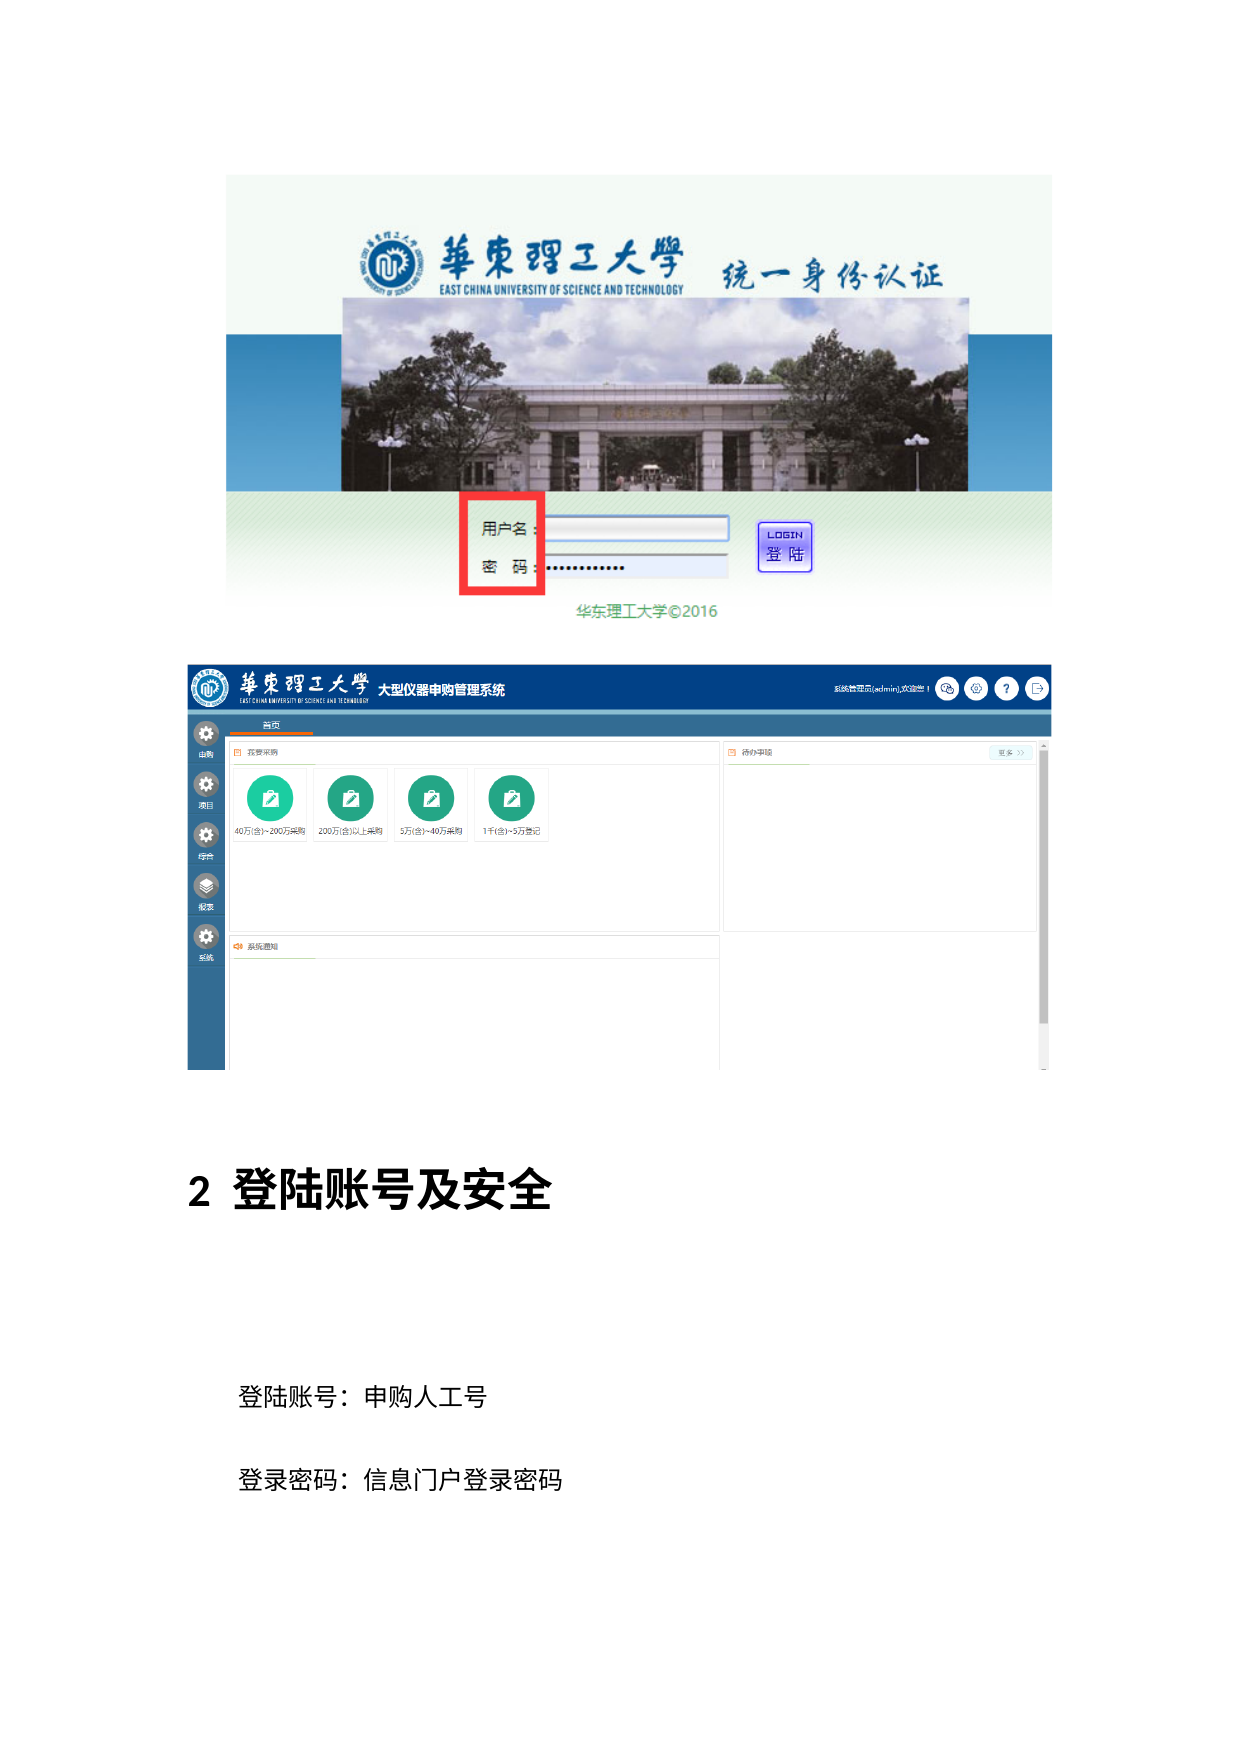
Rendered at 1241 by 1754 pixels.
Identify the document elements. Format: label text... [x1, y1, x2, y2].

text 登录密码：信息门户登录密码 [187, 1446, 1053, 1511]
picture [187, 162, 1053, 641]
text 登陆账号：申购人工号 [187, 1363, 1053, 1428]
picture [187, 664, 1052, 1070]
subtitle 登陆账号及安全 [187, 1138, 1053, 1235]
